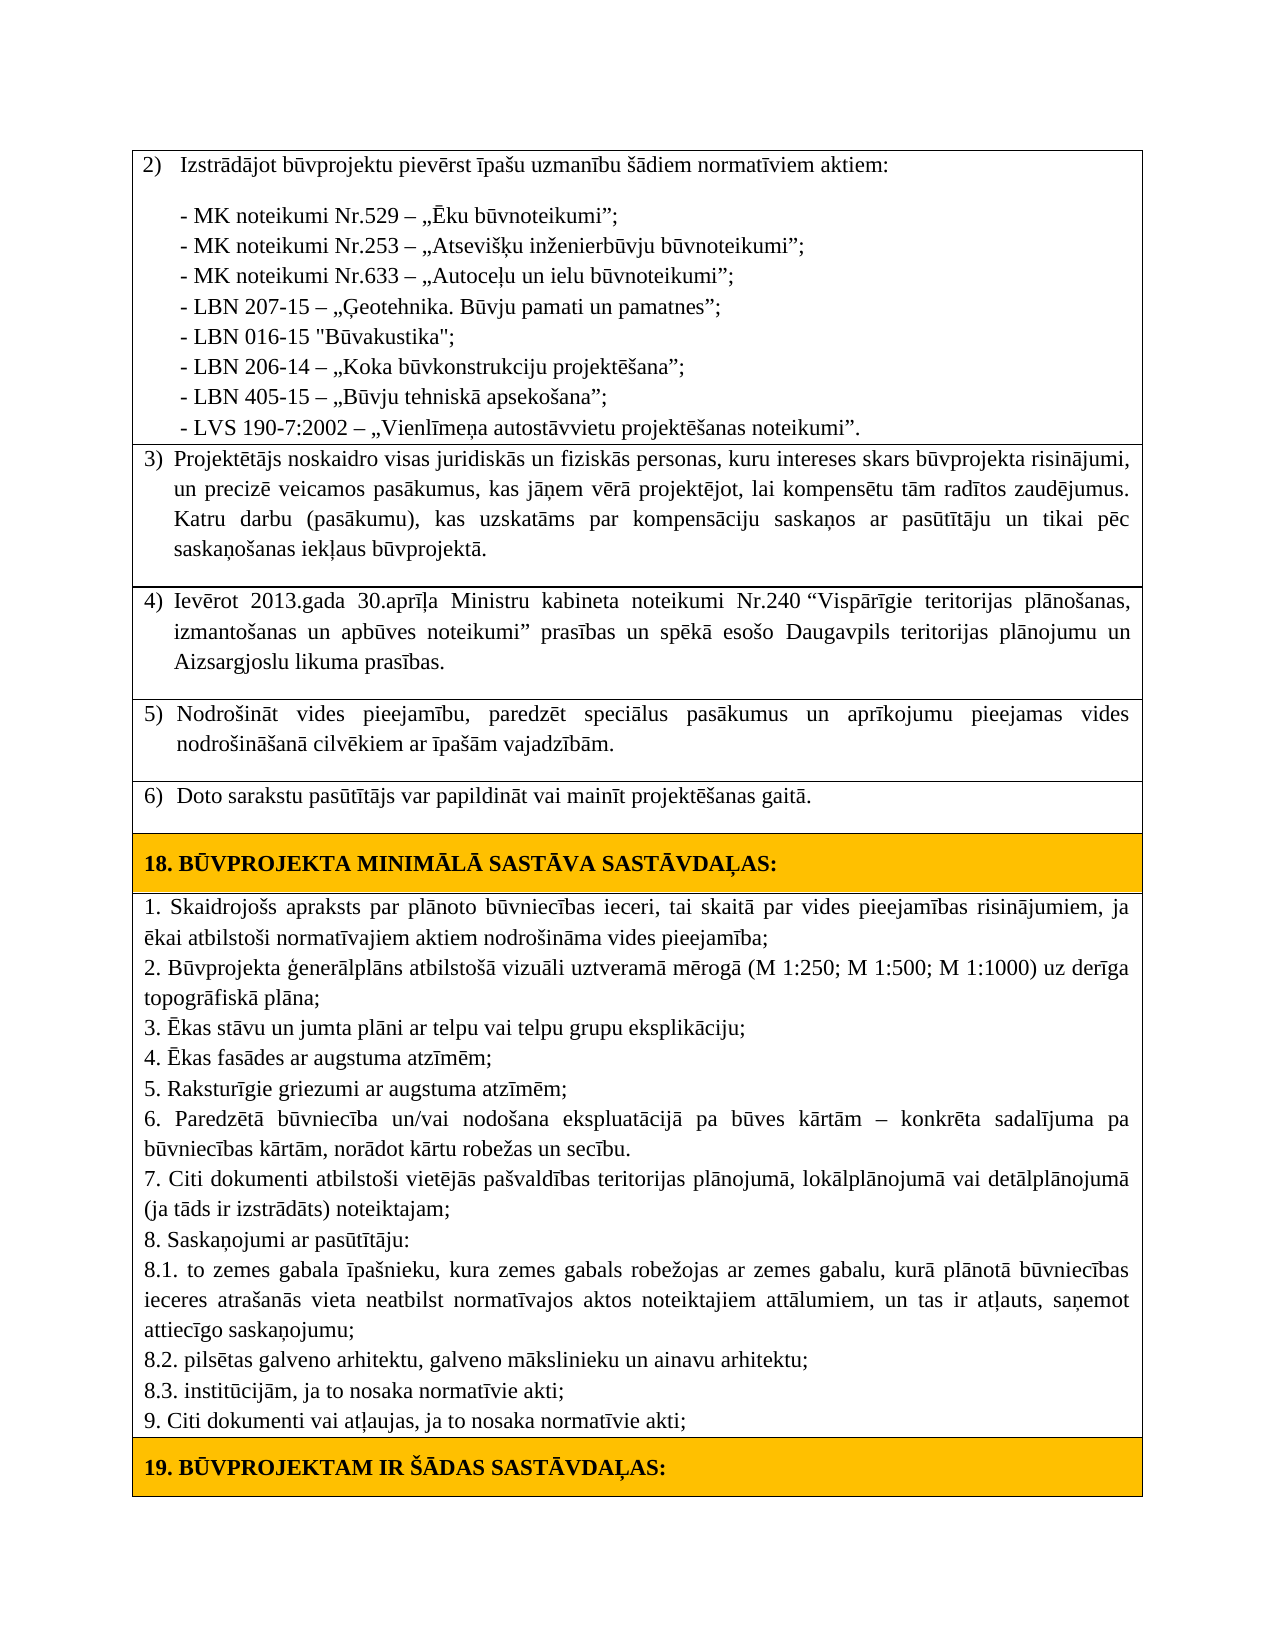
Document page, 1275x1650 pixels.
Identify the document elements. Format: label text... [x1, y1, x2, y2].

table_cell 19. BŪVPROJEKTAM IR ŠĀDAS sastāvdaļas: [133, 1438, 1142, 1496]
table_cell Projektētājs noskaidro visas juridiskās un fiziskās personas, kuru intereses skars būvprojekta risinājumi, un precizē veicamos pasākumus, kas jāņem vērā projektējot, lai kompensētu tām radītos zaudējumus. Katru darbu (pasākumu), kas uzskatāms par kompensāciju saskaņos ar pasūtītāju un tikai pēc saskaņošanas iekļaus būvprojektā. [133, 445, 1142, 586]
table_cell Nodrošināt vides pieejamību, paredzēt speciālus pasākumus un aprīkojumu pieejamas vides nodrošināšanā cilvēkiem ar īpašām vajadzībām. [133, 700, 1142, 781]
table_cell 1. Skaidrojošs apraksts par plānoto būvniecības ieceri, tai skaitā par vides pieejamības risinājumiem, ja ēkai atbilstoši normatīvajiem aktiem nodrošināma vides pieejamība; 2. Būvprojekta ģenerālplāns atbilstošā vizuāli uztveramā mērogā (M 1:250; M 1:500; M 1:1000) uz derīga topogrāfiskā plāna; 3. Ēkas stāvu un jumta plāni ar telpu vai telpu grupu eksplikāciju; 4. Ēkas fasādes ar augstuma atzīmēm; 5. Raksturīgie griezumi ar augstuma atzīmēm; 6. Paredzētā būvniecība un/vai nodošana ekspluatācijā pa būves kārtām – konkrēta sadalījuma pa būvniecības kārtām, norādot kārtu robežas un secību. 7. Citi dokumenti atbilstoši vietējās pašvaldības teritorijas plānojumā, lokālplānojumā vai detālplānojumā (ja tāds ir izstrādāts) noteiktajam; 8. Saskaņojumi ar pasūtītāju: 8.1. to zemes gabala īpašnieku, kura zemes gabals robežojas ar zemes gabalu, kurā plānotā būvniecības ieceres atrašanās vieta neatbilst normatīvajos aktos noteiktajiem attālumiem, un tas ir atļauts, saņemot attiecīgo saskaņojumu; 8.2. pilsētas galveno arhitektu, galveno mākslinieku un ainavu arhitektu; 8.3. institūcijām, ja to nosaka normatīvie akti; 9. Citi dokumenti vai atļaujas, ja to nosaka normatīvie akti; [133, 894, 1142, 1437]
table_cell Doto sarakstu pasūtītājs var papildināt vai mainīt projektēšanas gaitā. [133, 782, 1142, 833]
table_cell Ievērot 2013.gada 30.aprīļa Ministru kabineta noteikumi Nr.240 “Vispārīgie teritorijas plānošanas, izmantošanas un apbūves noteikumi” prasības un spēkā esošo Daugavpils teritorijas plānojumu un Aizsargjoslu likuma prasības. [133, 588, 1142, 699]
table_cell Izstrādājot būvprojektu pievērst īpašu uzmanību šādiem normatīviem aktiem: - MK noteikumi Nr.529 – „Ēku būvnoteikumi”; - MK noteikumi Nr.253 – „Atsevišķu inženierbūvju būvnoteikumi”; - MK noteikumi Nr.633 – „Autoceļu un ielu būvnoteikumi”; - LBN 207-15 – „Ģeotehnika. Būvju pamati un pamatnes”; - LBN 016-15 "Būvakustika"; - LBN 206-14 – „Koka būvkonstrukciju projektēšana”; - LBN 405-15 – „Būvju tehniskā apsekošana”; - LVS 190-7:2002 – „Vienlīmeņa autostāvvietu projektēšanas noteikumi”. [133, 151, 1142, 444]
table_cell 18. BŪVPROJEKTA MINIMĀLĀ SASTĀVA sastāvdaļas: [133, 834, 1142, 892]
